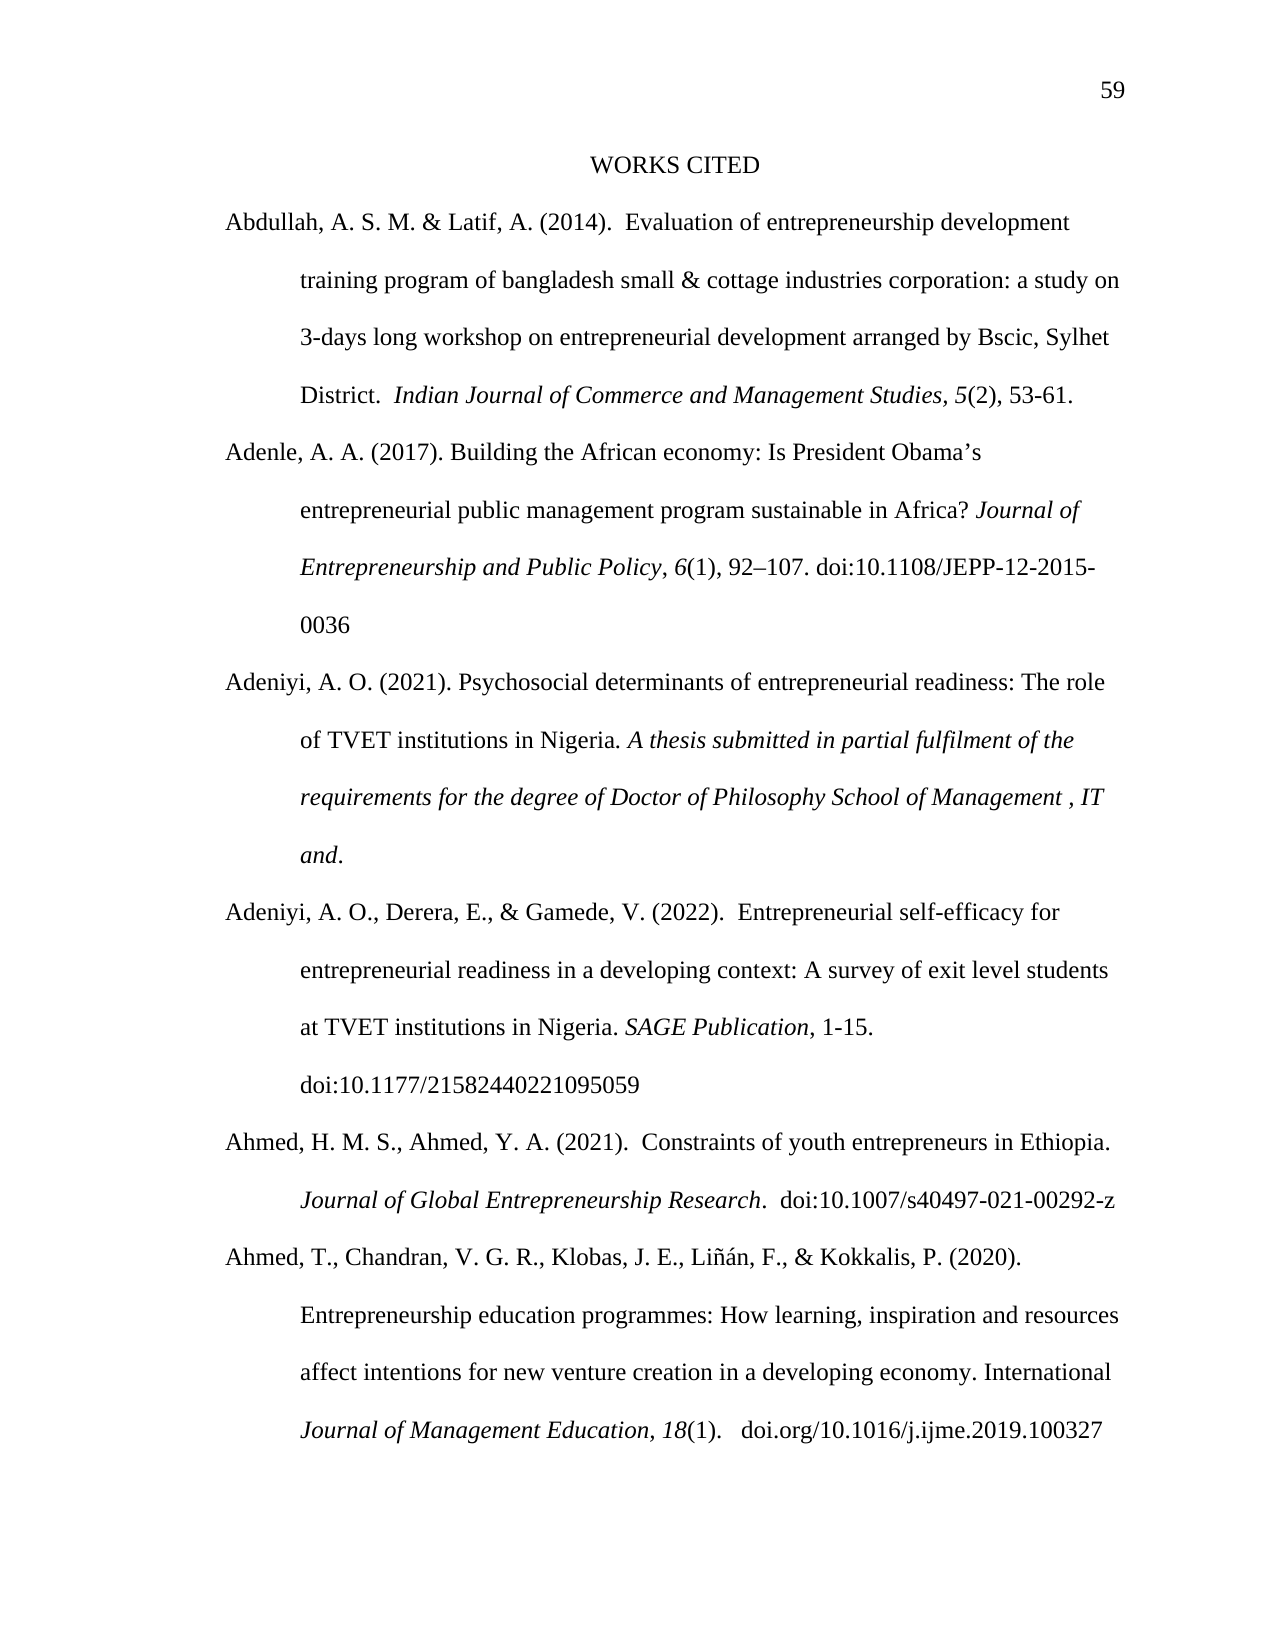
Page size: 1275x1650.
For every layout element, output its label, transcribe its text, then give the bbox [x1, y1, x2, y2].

text Adeniyi, A. O. (2021). Psychosocial determinants of entrepreneurial readiness: The role of TVET institutions in Nigeria. A thesis submitted in partial fulfilment of the requirements for the degree of Doctor of Philosophy School of Management , IT and. [225, 667, 1125, 869]
text Adenle, A. A. (2017). Building the African economy: Is President Obama’s entrepreneurial public management program sustainable in Africa? Journal of Entrepreneurship and Public Policy, 6(1), 92–107. doi:10.1108/JEPP-12-2015-0036 [225, 437, 1125, 639]
text Adeniyi, A. O., Derera, E., & Gamede, V. (2022). Entrepreneurial self-efficacy for entrepreneurial readiness in a developing context: A survey of exit level students at TVET institutions in Nigeria. SAGE Publication, 1-15. doi:10.1177/21582440221095059 [225, 897, 1125, 1099]
text Ahmed, T., Chandran, V. G. R., Klobas, J. E., Liñán, F., & Kokkalis, P. (2020). Entrepreneurship education programmes: How learning, inspiration and resources affect intentions for new venture creation in a developing economy. International Journal of Management Education, 18(1). doi.org/10.1016/j.ijme.2019.100327 [225, 1242, 1125, 1444]
text Abdullah, A. S. M. & Latif, A. (2014). Evaluation of entrepreneurship development training program of bangladesh small & cottage industries corporation: a study on 3-days long workshop on entrepreneurial development arranged by Bscic, Sylhet District. Indian Journal of Commerce and Management Studies, 5(2), 53-61. [225, 207, 1125, 409]
text Ahmed, H. M. S., Ahmed, Y. A. (2021). Constraints of youth entrepreneurs in Ethiopia. Journal of Global Entrepreneurship Research. doi:10.1007/s40497-021-00292-z [225, 1127, 1125, 1214]
text WORKS CITED [225, 150, 1125, 179]
